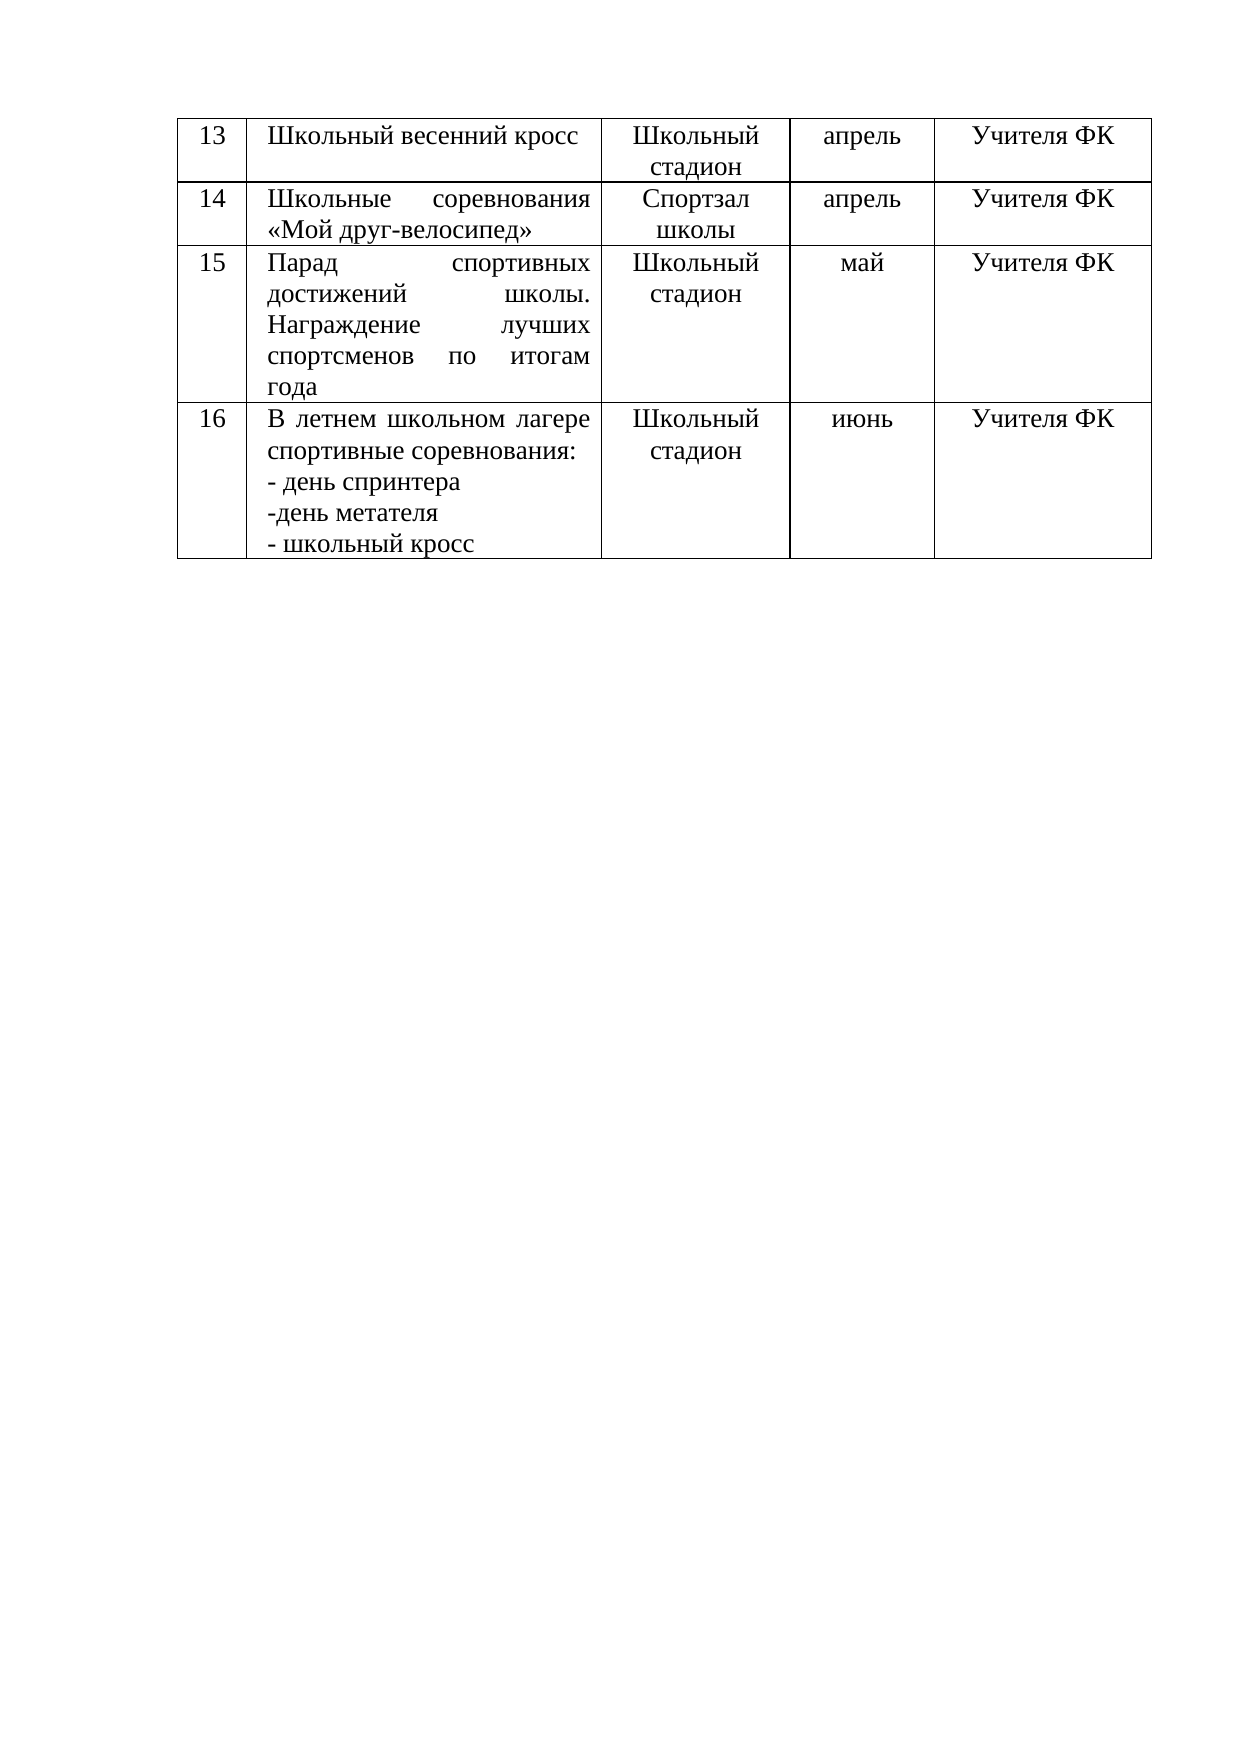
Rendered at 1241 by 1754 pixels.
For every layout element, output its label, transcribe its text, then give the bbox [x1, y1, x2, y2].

table_cell апрель [791, 119, 934, 181]
table_cell 13 [178, 119, 246, 181]
table_cell Учителя ФК [935, 119, 1151, 181]
table_cell июнь [791, 403, 934, 558]
table_cell 16 [178, 403, 246, 558]
table_cell Учителя ФК [935, 246, 1151, 402]
table_cell Учителя ФК [935, 183, 1151, 245]
table_cell Школьный стадион [602, 246, 789, 402]
table_cell Школьный стадион [602, 119, 789, 181]
table_cell Школьный стадион [602, 403, 789, 558]
table_cell 15 [178, 246, 246, 402]
table_cell Парад спортивных достижений школы. Награждение лучших спортсменов по итогам года [247, 246, 601, 402]
table_cell 14 [178, 183, 246, 245]
table_cell Школьные соревнования «Мой друг-велосипед» [247, 183, 601, 245]
table_cell апрель [791, 183, 934, 245]
table_cell май [791, 246, 934, 402]
table_cell Спортзал школы [602, 183, 789, 245]
table_cell В летнем школьном лагере спортивные соревнования: - день спринтера -день метателя - школьный кросс [247, 403, 601, 558]
table_cell Учителя ФК [935, 403, 1151, 558]
table_cell Школьный весенний кросс [247, 119, 601, 181]
